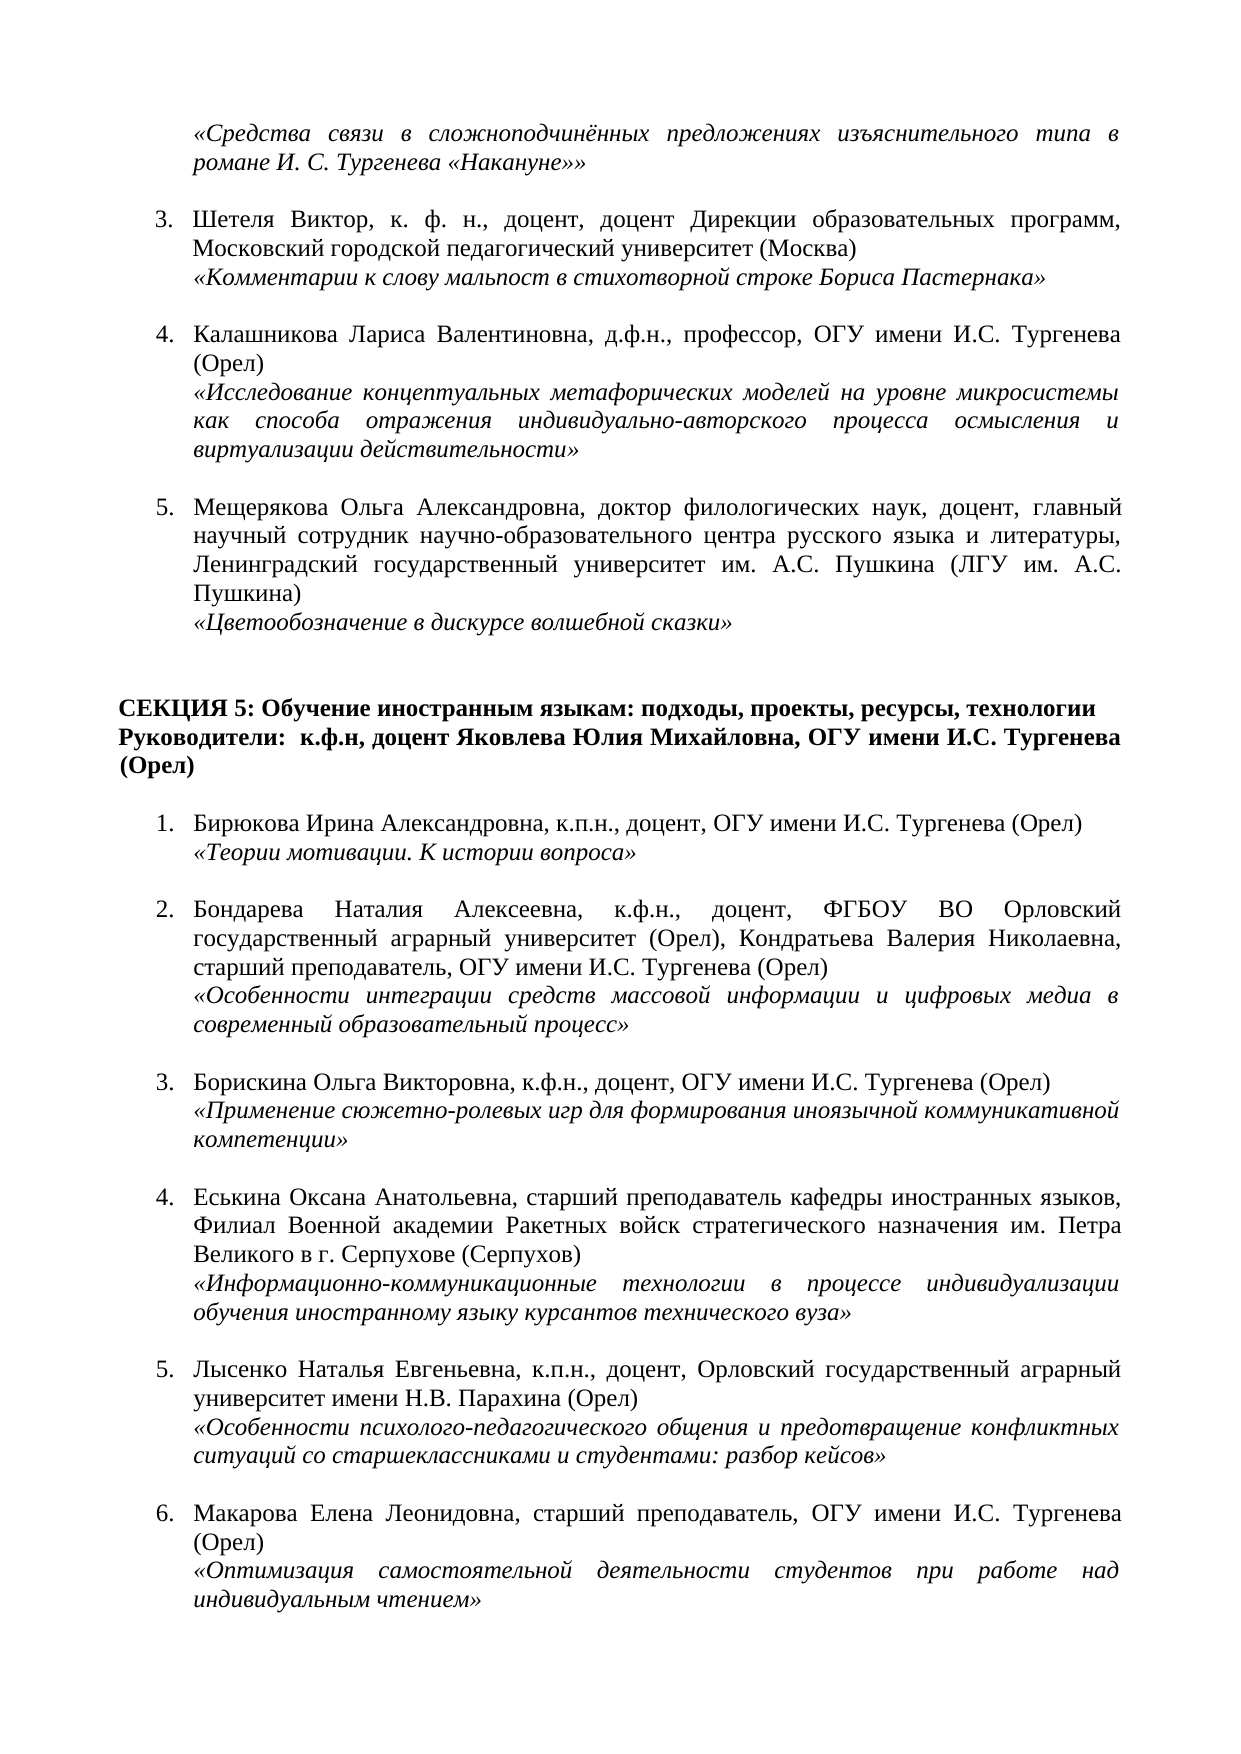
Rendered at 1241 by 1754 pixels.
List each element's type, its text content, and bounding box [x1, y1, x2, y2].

list Бондарева Наталия Алексеевна, к.ф.н., доцент, ФГБОУ ВО Орловский государственный аграрный университет (Орел), Кондратьева Валерия Николаевна, старший преподаватель, ОГУ имени И.С. Тургенева (Орел) [156, 894, 1122, 981]
list Лысенко Наталья Евгеньевна, к.п.н., доцент, Орловский государственный аграрный университет имени Н.В. Парахина (Орел) [156, 1354, 1122, 1412]
list Борискина Ольга Викторовна, к.ф.н., доцент, ОГУ имени И.С. Тургенева (Орел) [156, 1067, 1122, 1096]
list Мещерякова Ольга Александровна, доктор филологических наук, доцент, главный научный сотрудник научно-образовательного центра русского языка и литературы, Ленинградский государственный университет им. А.С. Пушкина (ЛГУ им. А.С. Пушкина) [156, 492, 1122, 607]
list «Особенности психолого-педагогического общения и предотвращение конфликтных ситуаций со старшеклассниками и студентами: разбор кейсов» [193, 1412, 1122, 1469]
list Еськина Оксана Анатольевна, старший преподаватель кафедры иностранных языков, Филиал Военной академии Ракетных войск стратегического назначения им. Петра Великого в г. Серпухове (Серпухов) [156, 1182, 1122, 1268]
list Макарова Елена Леонидовна, старший преподаватель, ОГУ имени И.С. Тургенева (Орел) [156, 1498, 1122, 1556]
list «Средства связи в сложноподчинённых предложениях изъяснительного типа в романе И. С. Тургенева «Накануне»» [193, 118, 1122, 176]
list «Применение сюжетно-ролевых игр для формирования иноязычной коммуникативной компетенции» [193, 1096, 1122, 1153]
list «Особенности интеграции средств массовой информации и цифровых медиа в современный образовательный процесс» [193, 981, 1122, 1038]
list «Теории мотивации. К истории вопроса» [193, 837, 1122, 866]
text Руководители: к.ф.н, доцент Яковлева Юлия Михайловна, ОГУ имени И.С. Тургенева (Орел) [118, 722, 1122, 779]
list «Цветообозначение в дискурсе волшебной сказки» [193, 607, 1122, 636]
list «Информационно-коммуникационные технологии в процессе индивидуализации обучения иностранному языку курсантов технического вуза» [193, 1268, 1122, 1326]
list «Исследование концептуальных метафорических моделей на уровне микросистемы как способа отражения индивидуально-авторского процесса осмысления и виртуализации действительности» [193, 377, 1122, 463]
list «Оптимизация самостоятельной деятельности студентов при работе над индивидуальным чтением» [193, 1556, 1122, 1613]
list Калашникова Лариса Валентиновна, д.ф.н., профессор, ОГУ имени И.С. Тургенева (Орел) [156, 319, 1122, 377]
list Бирюкова Ирина Александровна, к.п.н., доцент, ОГУ имени И.С. Тургенева (Орел) [156, 808, 1122, 837]
list Шетеля Виктор, к. ф. н., доцент, доцент Дирекции образовательных программ, Московский городской педагогический университет (Москва) [154, 204, 1122, 262]
list СЕКЦИЯ 5: Обучение иностранным языкам: подходы, проекты, ресурсы, технологии [118, 693, 1122, 722]
list «Комментарии к слову мальпост в стихотворной строке Бориса Пастернака» [193, 262, 1122, 291]
